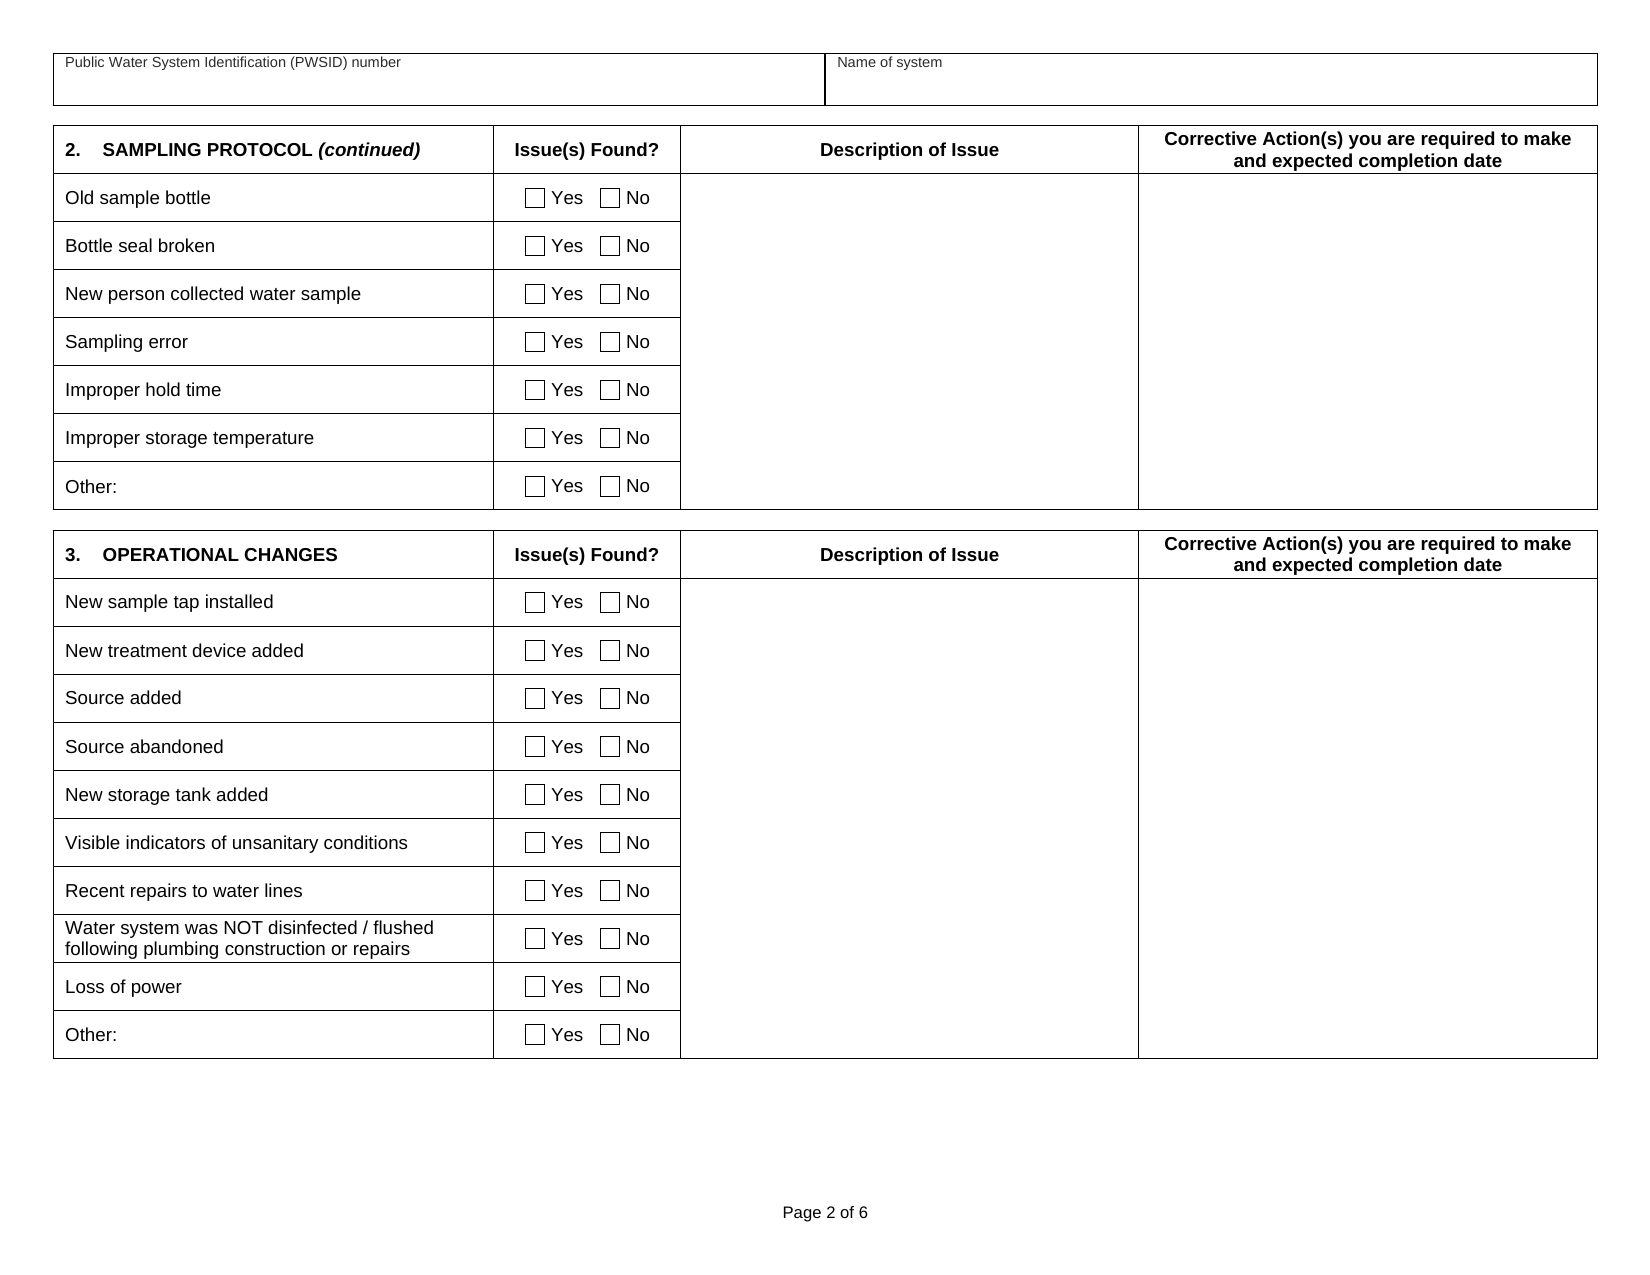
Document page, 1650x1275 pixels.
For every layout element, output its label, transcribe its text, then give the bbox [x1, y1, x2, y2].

table_header Description of Issue [681, 531, 1138, 578]
table_cell Bottle seal broken [54, 222, 493, 269]
table_cell Source added [54, 675, 493, 722]
table_cell Yes No [494, 675, 680, 722]
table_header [1139, 126, 1597, 173]
table_cell New treatment device added [54, 627, 493, 674]
table_cell Yes No [494, 462, 680, 509]
table_cell Yes No [494, 723, 680, 770]
table_cell [1139, 174, 1597, 509]
table_cell Recent repairs to water lines [54, 867, 493, 914]
table_cell Improper storage temperature [54, 414, 493, 461]
table_header Corrective Action(s) you are required to make and expected completion date [1139, 531, 1597, 578]
table_cell Improper hold time [54, 366, 493, 413]
table_cell Yes No [494, 771, 680, 818]
table_header Description of Issue [681, 126, 1138, 173]
table_cell Yes No [494, 867, 680, 914]
table_cell Yes No [494, 414, 680, 461]
table_cell Other: [54, 1011, 493, 1058]
table_cell Visible indicators of unsanitary conditions [54, 819, 493, 866]
table_cell Yes No [494, 270, 680, 317]
table_cell Yes No [494, 963, 680, 1010]
table_cell Other: [54, 462, 493, 509]
table_cell Yes No [494, 627, 680, 674]
table_header Issue(s) Found? [494, 531, 680, 578]
table_cell Sampling error [54, 318, 493, 365]
table_cell Loss of power [54, 963, 493, 1010]
table_cell Yes No [494, 174, 680, 221]
table_cell New sample tap installed [54, 579, 493, 626]
table_cell [1139, 579, 1597, 1058]
table_cell [681, 579, 1138, 1058]
table_cell [681, 174, 1138, 509]
table_cell Water system was NOT disinfected / flushed following plumbing construction or repairs [54, 915, 493, 962]
table_cell Yes No [494, 1011, 680, 1058]
table_cell Yes No [494, 579, 680, 626]
table_cell Yes No [494, 318, 680, 365]
table_cell Old sample bottle [54, 174, 493, 221]
table_header 2. SAMPLING PROTOCOL (continued) [54, 126, 493, 173]
table_cell Source abandoned [54, 723, 493, 770]
table_cell Yes No [494, 819, 680, 866]
table_cell New storage tank added [54, 771, 493, 818]
table_header 3. OPERATIONAL CHANGES [54, 531, 493, 578]
table_cell Yes No [494, 222, 680, 269]
table_header Public Water System Identification (PWSID) number [54, 54, 824, 105]
table_cell New person collected water sample [54, 270, 493, 317]
table_header Name of system [826, 54, 1597, 105]
table_cell Yes No [494, 366, 680, 413]
table_cell Yes No [494, 915, 680, 962]
table_header Issue(s) Found? [494, 126, 680, 173]
